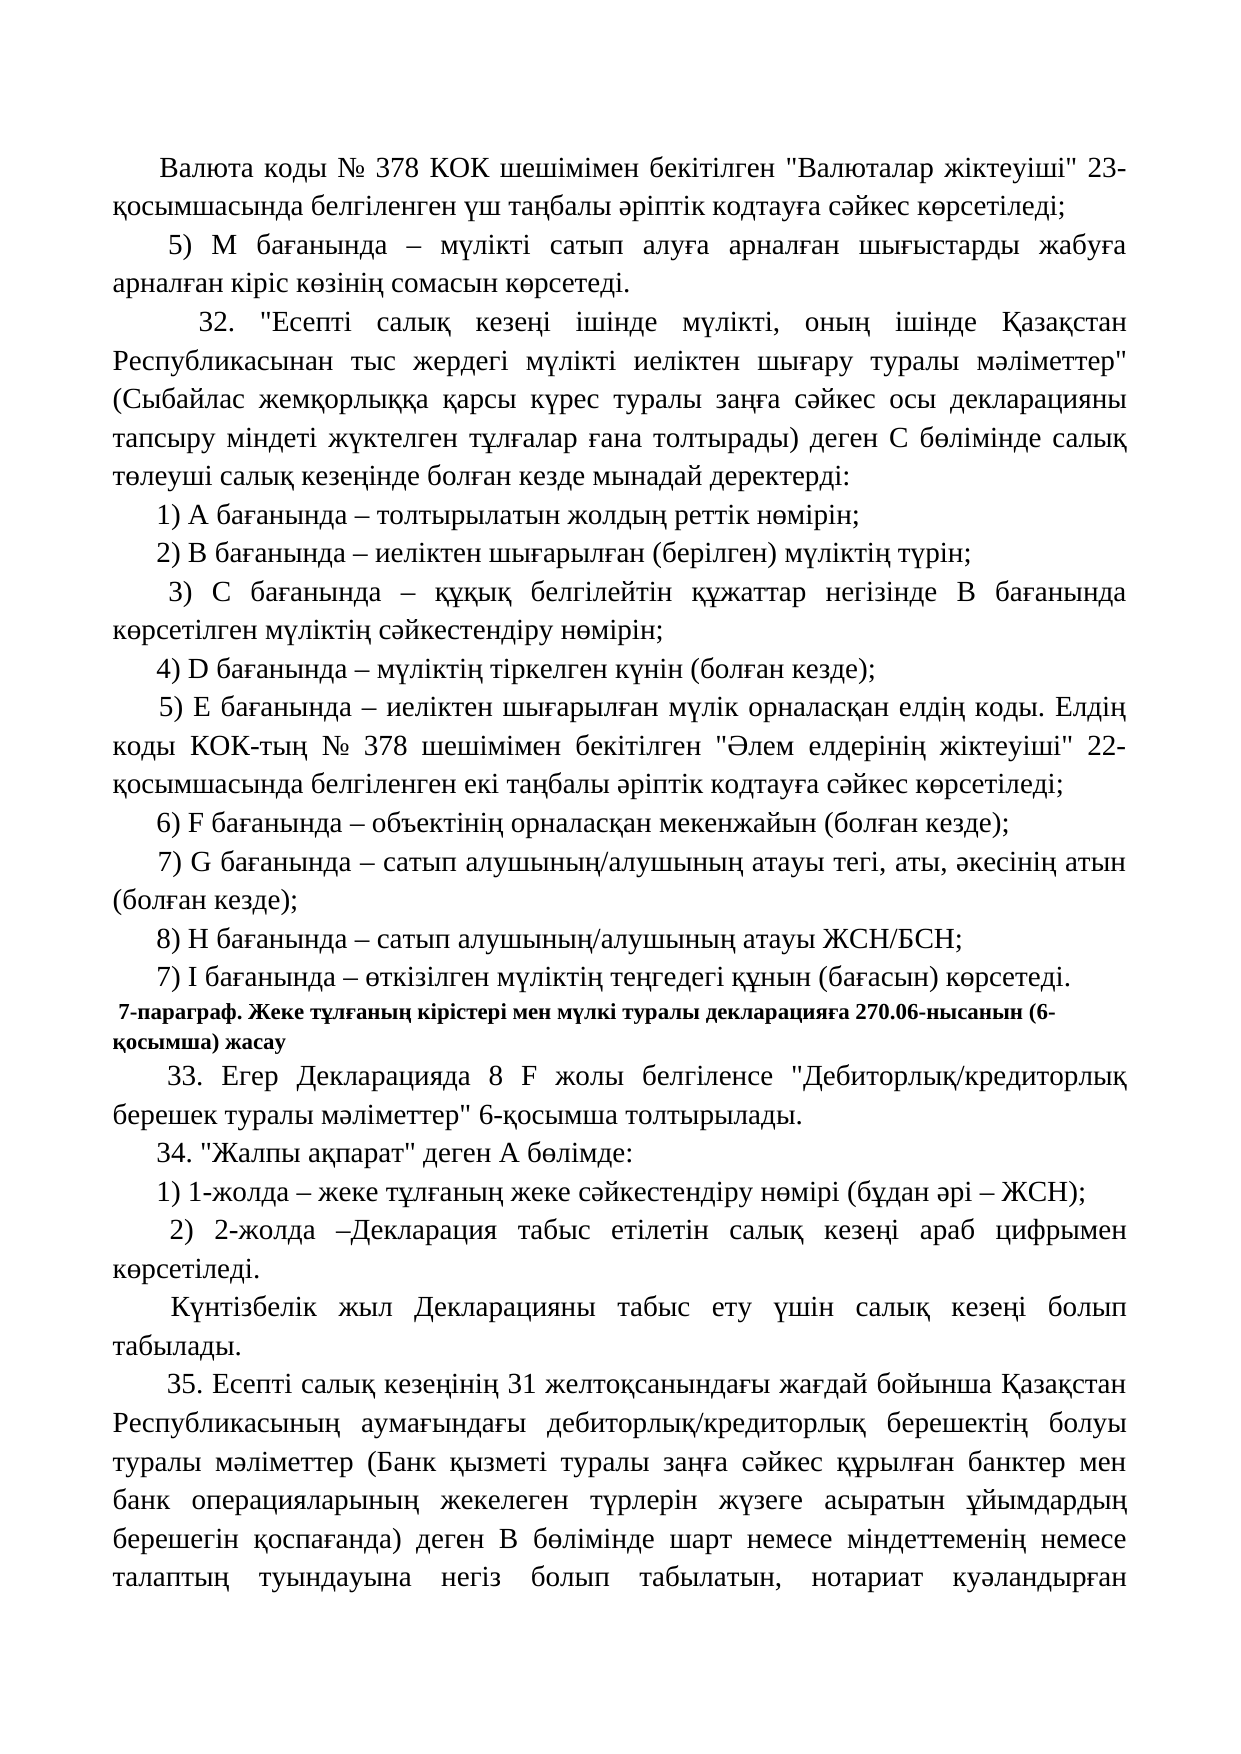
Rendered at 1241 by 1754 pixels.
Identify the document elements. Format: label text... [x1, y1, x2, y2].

text 5) М бағанында – мүлікті сатып алуға арналған шығыстарды жабуға арналған кіріс көзінің сомасын көрсетеді. [112, 227, 1128, 299]
text 6) F бағанында – объектінің орналасқан мекенжайын (болған кезде); [112, 805, 1128, 839]
text 4) D бағанында – мүліктің тіркелген күнін (болған кезде); [112, 651, 1128, 684]
text 34. "Жалпы ақпарат" деген А бөлімде: [112, 1135, 1128, 1169]
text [112, 1367, 1128, 1593]
text 7) І бағанында – өткізілген мүліктің теңгедегі құнын (бағасын) көрсетеді. [112, 959, 1128, 993]
text 3) С бағанында – құқық белгілейтін құжаттар негізінде В бағанында көрсетілген мүліктің сәйкестендіру нөмірін; [112, 574, 1128, 646]
text 5) Е бағанында – иеліктен шығарылған мүлік орналасқан елдің коды. Елдің коды КОК-тың № 378 шешімімен бекітілген "Әлем елдерінің жіктеуіші" 22-қосымшасында белгіленген екі таңбалы әріптік кодтауға сәйкес көрсетіледі; [112, 689, 1128, 800]
text 33. Егер Декларацияда 8 F жолы белгіленсе "Дебиторлық/кредиторлық берешек туралы мәліметтер" 6-қосымша толтырылады. [112, 1058, 1128, 1130]
text 2) В бағанында – иеліктен шығарылған (берілген) мүліктің түрін; [112, 535, 1128, 569]
text 1) 1-жолда – жеке тұлғаның жеке сәйкестендіру нөмірі (бұдан әрі – ЖСН); [112, 1174, 1128, 1207]
text 8) Н бағанында – сатып алушының/алушының атауы ЖСН/БСН; [112, 921, 1128, 954]
text 32. "Есепті салық кезеңі ішінде мүлікті, оның ішінде Қазақстан Республикасынан тыс жердегі мүлікті иеліктен шығару туралы мәліметтер" (Сыбайлас жемқорлыққа қарсы күрес туралы заңға сәйкес осы декларацияны тапсыру міндеті жүктелген тұлғалар ғана толтырады) деген С бөлімінде салық төлеуші салық кезеңінде болған кезде мынадай деректерді: [112, 304, 1128, 492]
text Валюта коды № 378 КОК шешімімен бекітілген "Валюталар жіктеуіші" 23-қосымшасында белгіленген үш таңбалы әріптік кодтауға сәйкес көрсетіледі; [112, 150, 1128, 222]
text 2) 2-жолда –Декларация табыс етілетін салық кезеңі араб цифрымен көрсетіледі. [112, 1212, 1128, 1284]
text 7-параграф. Жеке тұлғаның кірістері мен мүлкі туралы декларацияға 270.06-нысанын (6-қосымша) жасау [112, 998, 1128, 1054]
text 1) А бағанында – толтырылатын жолдың реттік нөмірін; [112, 497, 1128, 530]
text Күнтізбелік жыл Декларацияны табыс ету үшін салық кезеңі болып табылады. [112, 1289, 1128, 1362]
text 7) G бағанында – сатып алушының/алушының атауы тегі, аты, әкесінің атын (болған кезде); [112, 844, 1128, 916]
